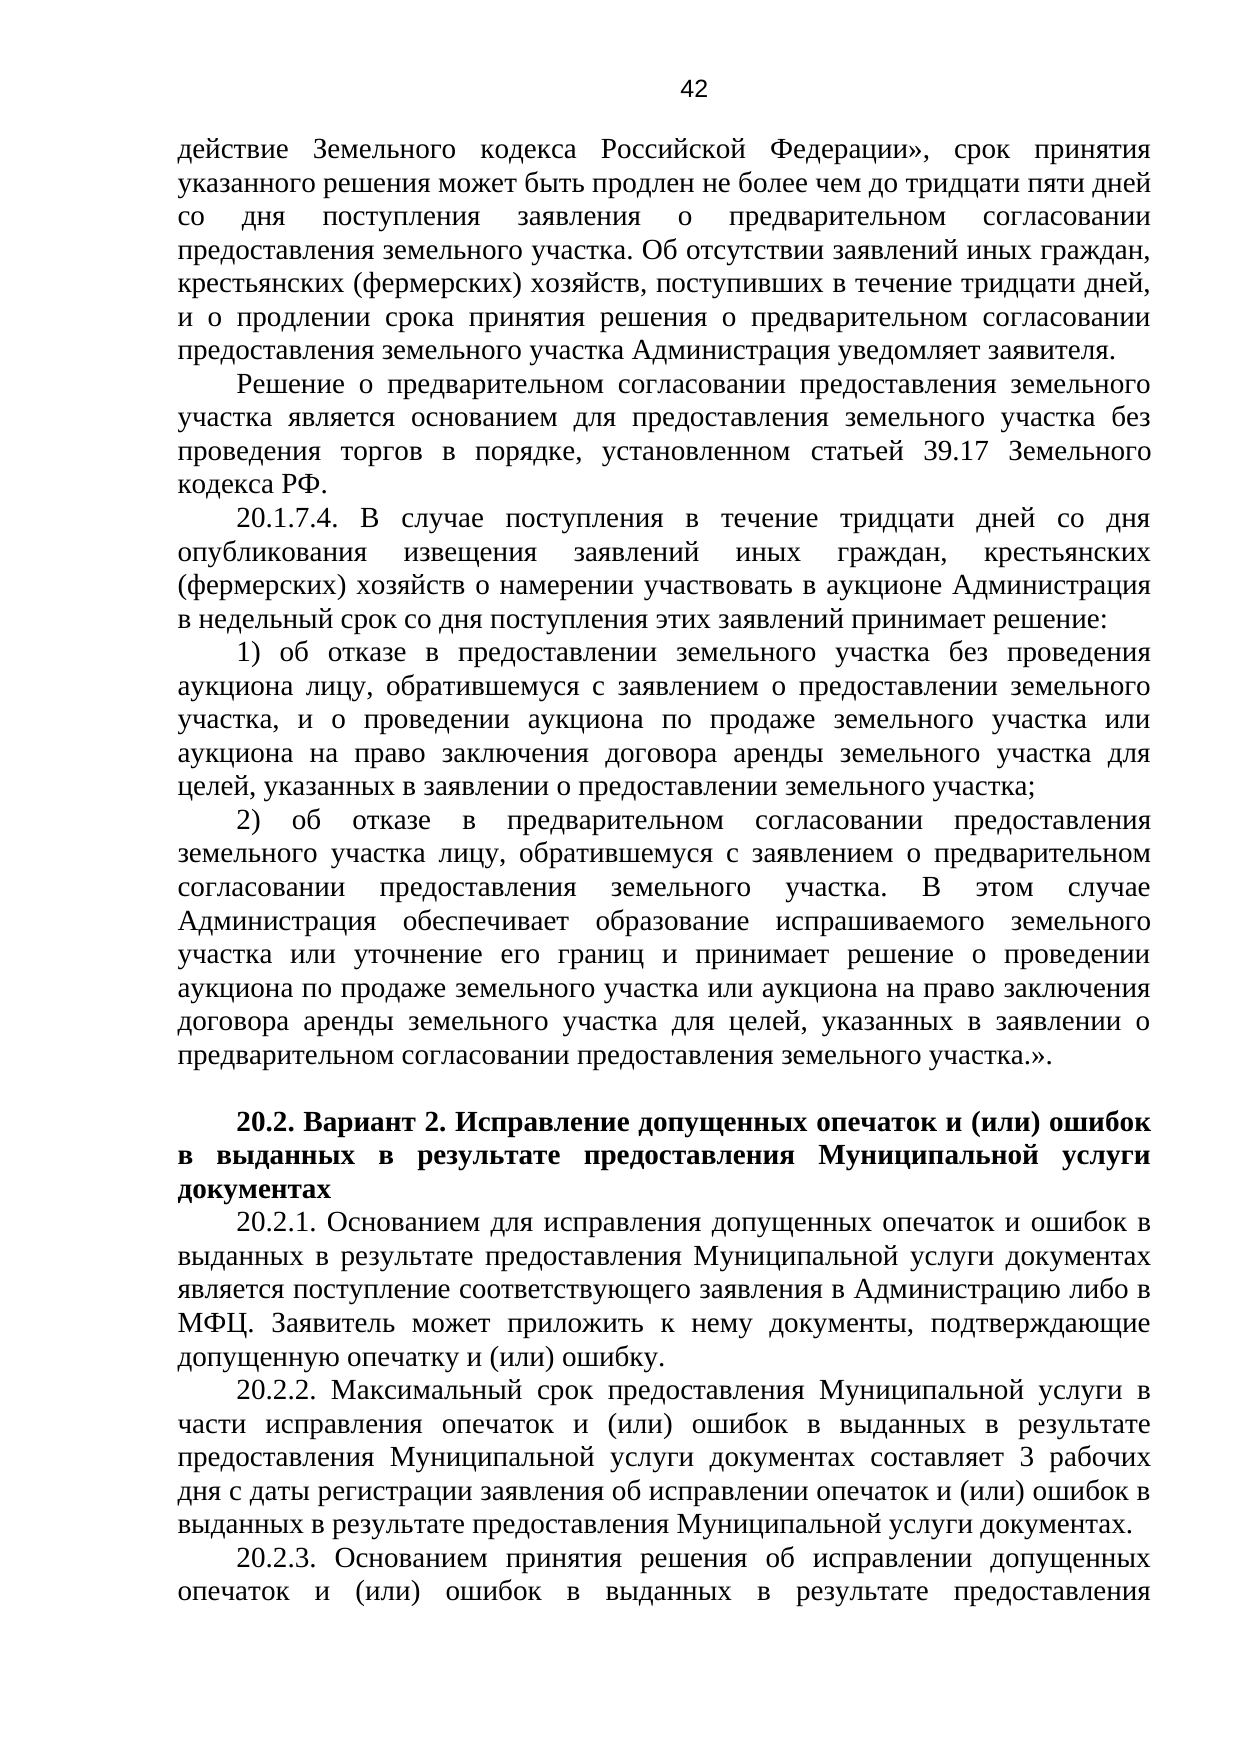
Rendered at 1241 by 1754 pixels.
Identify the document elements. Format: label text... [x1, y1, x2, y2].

text Решение о предварительном согласовании предоставления земельного участка является основанием для предоставления земельного участка без проведения торгов в порядке, установленном статьей 39.17 Земельного кодекса РФ. [177, 366, 1152, 500]
text 2) об отказе в предварительном согласовании предоставления земельного участка лицу, обратившемуся с заявлением о предварительном согласовании предоставления земельного участка. В этом случае Администрация обеспечивает образование испрашиваемого земельного участка или уточнение его границ и принимает решение о проведении аукциона по продаже земельного участка или аукциона на право заключения договора аренды земельного участка для целей, указанных в заявлении о предварительном согласовании предоставления земельного участка.». [177, 802, 1152, 1070]
text 20.1.7.4. В случае поступления в течение тридцати дней со дня опубликования извещения заявлений иных граждан, крестьянских (фермерских) хозяйств о намерении участвовать в аукционе Администрация в недельный срок со дня поступления этих заявлений принимает решение: [177, 500, 1152, 634]
text 20.2.2. Максимальный срок предоставления Муниципальной услуги в части исправления опечаток и (или) ошибок в выданных в результате предоставления Муниципальной услуги документах составляет 3 рабочих дня с даты регистрации заявления об исправлении опечаток и (или) ошибок в выданных в результате предоставления Муниципальной услуги документах. [177, 1372, 1152, 1540]
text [177, 131, 1152, 366]
text 1) об отказе в предоставлении земельного участка без проведения аукциона лицу, обратившемуся с заявлением о предоставлении земельного участка, и о проведении аукциона по продаже земельного участка или аукциона на право заключения договора аренды земельного участка для целей, указанных в заявлении о предоставлении земельного участка; [177, 634, 1152, 802]
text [177, 1540, 1152, 1607]
list 20.2. Вариант 2. Исправление допущенных опечаток и (или) ошибок в выданных в результате предоставления Муниципальной услуги документах [177, 1104, 1152, 1204]
text 20.2.1. Основанием для исправления допущенных опечаток и ошибок в выданных в результате предоставления Муниципальной услуги документах является поступление соответствующего заявления в Администрацию либо в МФЦ. Заявитель может приложить к нему документы, подтверждающие допущенную опечатку и (или) ошибку. [177, 1204, 1152, 1372]
